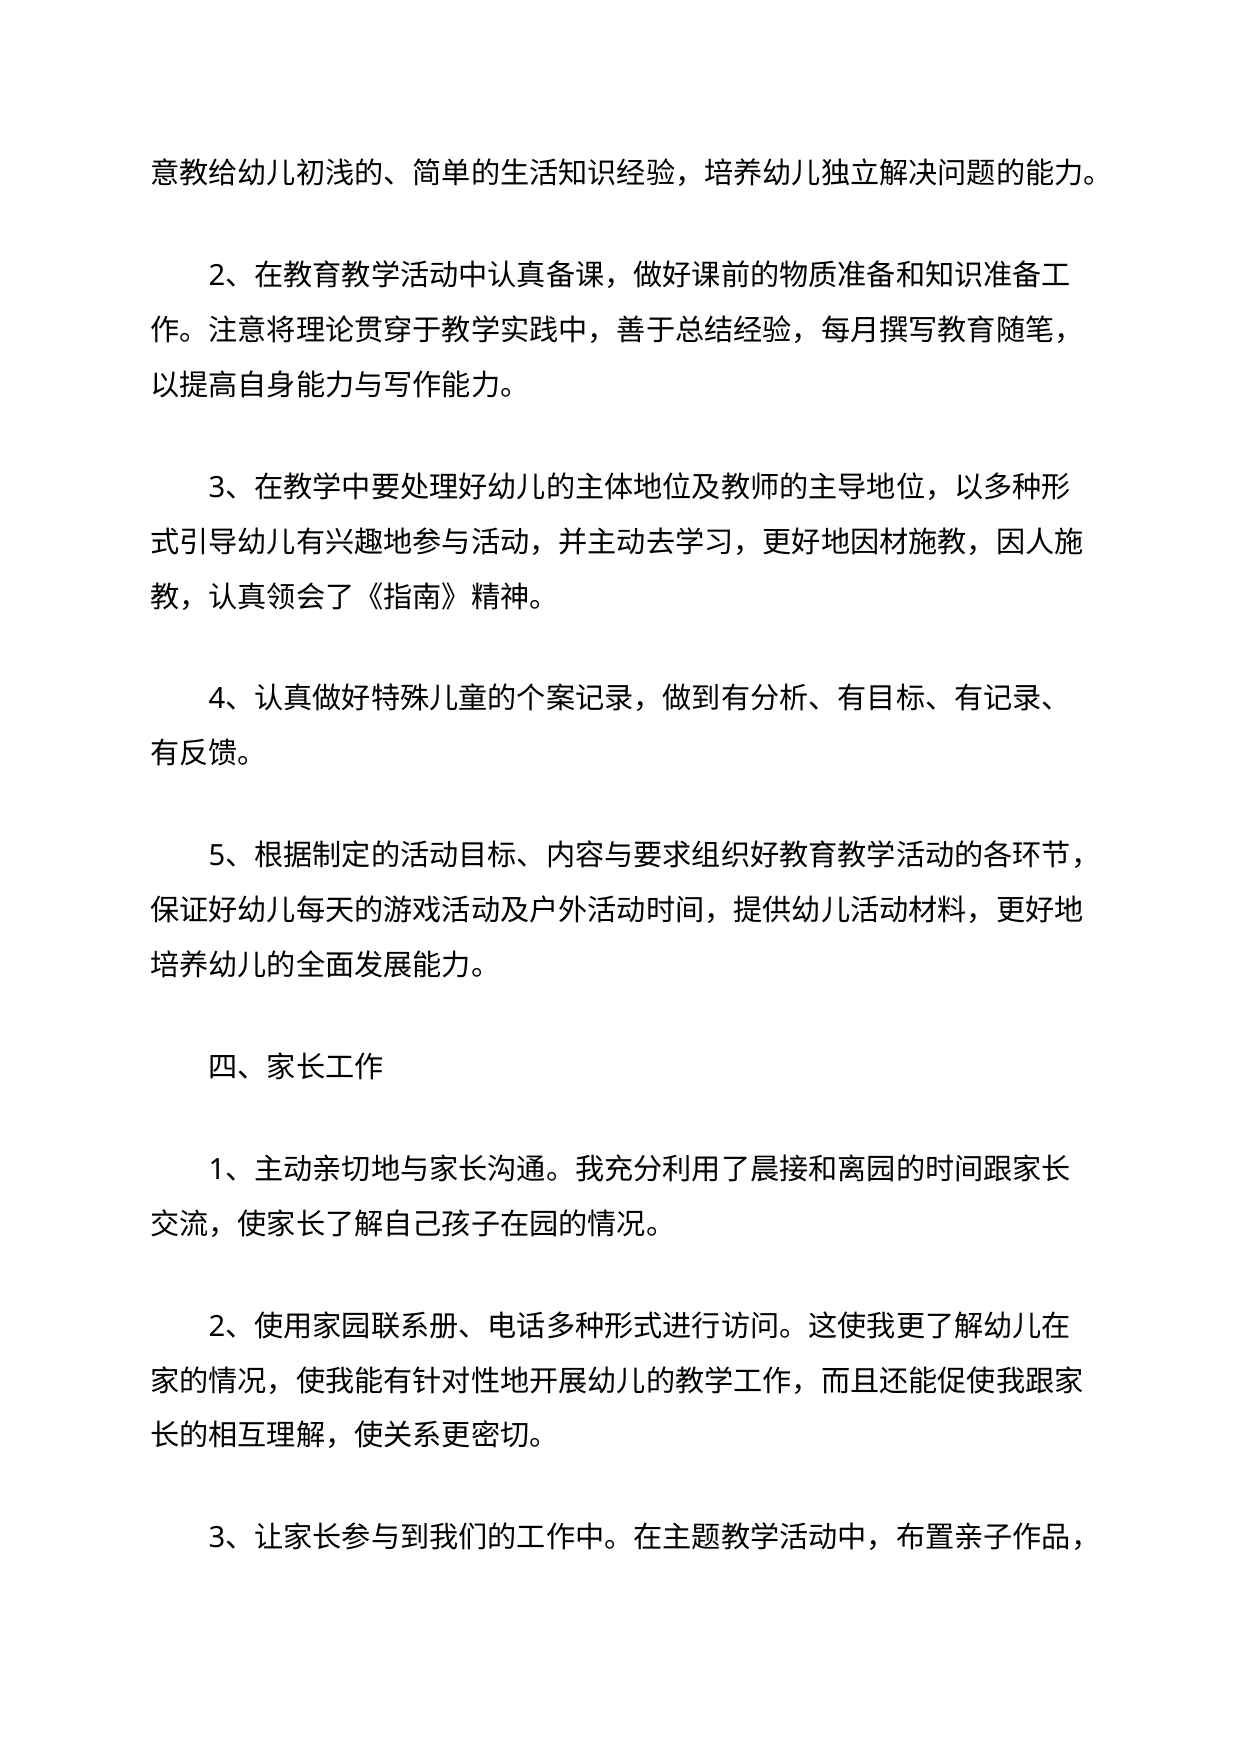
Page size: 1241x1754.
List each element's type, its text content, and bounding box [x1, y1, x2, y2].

text 5、根据制定的活动目标、内容与要求组织好教育教学活动的各环节，保证好幼儿每天的游戏活动及户外活动时间，提供幼儿活动材料，更好地培养幼儿的全面发展能力。 [150, 832, 1090, 984]
text 2、在教育教学活动中认真备课，做好课前的物质准备和知识准备工作。注意将理论贯穿于教学实践中，善于总结经验，每月撰写教育随笔，以提高自身能力与写作能力。 [150, 252, 1090, 404]
text 1、主动亲切地与家长沟通。我充分利用了晨接和离园的时间跟家长交流，使家长了解自己孩子在园的情况。 [150, 1145, 1090, 1243]
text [150, 150, 1090, 192]
text 四、家长工作 [150, 1043, 1090, 1086]
text 2、使用家园联系册、电话多种形式进行访问。这使我更了解幼儿在家的情况，使我能有针对性地开展幼儿的教学工作，而且还能促使我跟家长的相互理解，使关系更密切。 [150, 1302, 1090, 1454]
text 4、认真做好特殊儿童的个案记录，做到有分析、有目标、有记录、有反馈。 [150, 675, 1090, 772]
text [150, 1514, 1090, 1556]
text 3、在教学中要处理好幼儿的主体地位及教师的主导地位，以多种形式引导幼儿有兴趣地参与活动，并主动去学习，更好地因材施教，因人施教，认真领会了《指南》精神。 [150, 463, 1090, 616]
